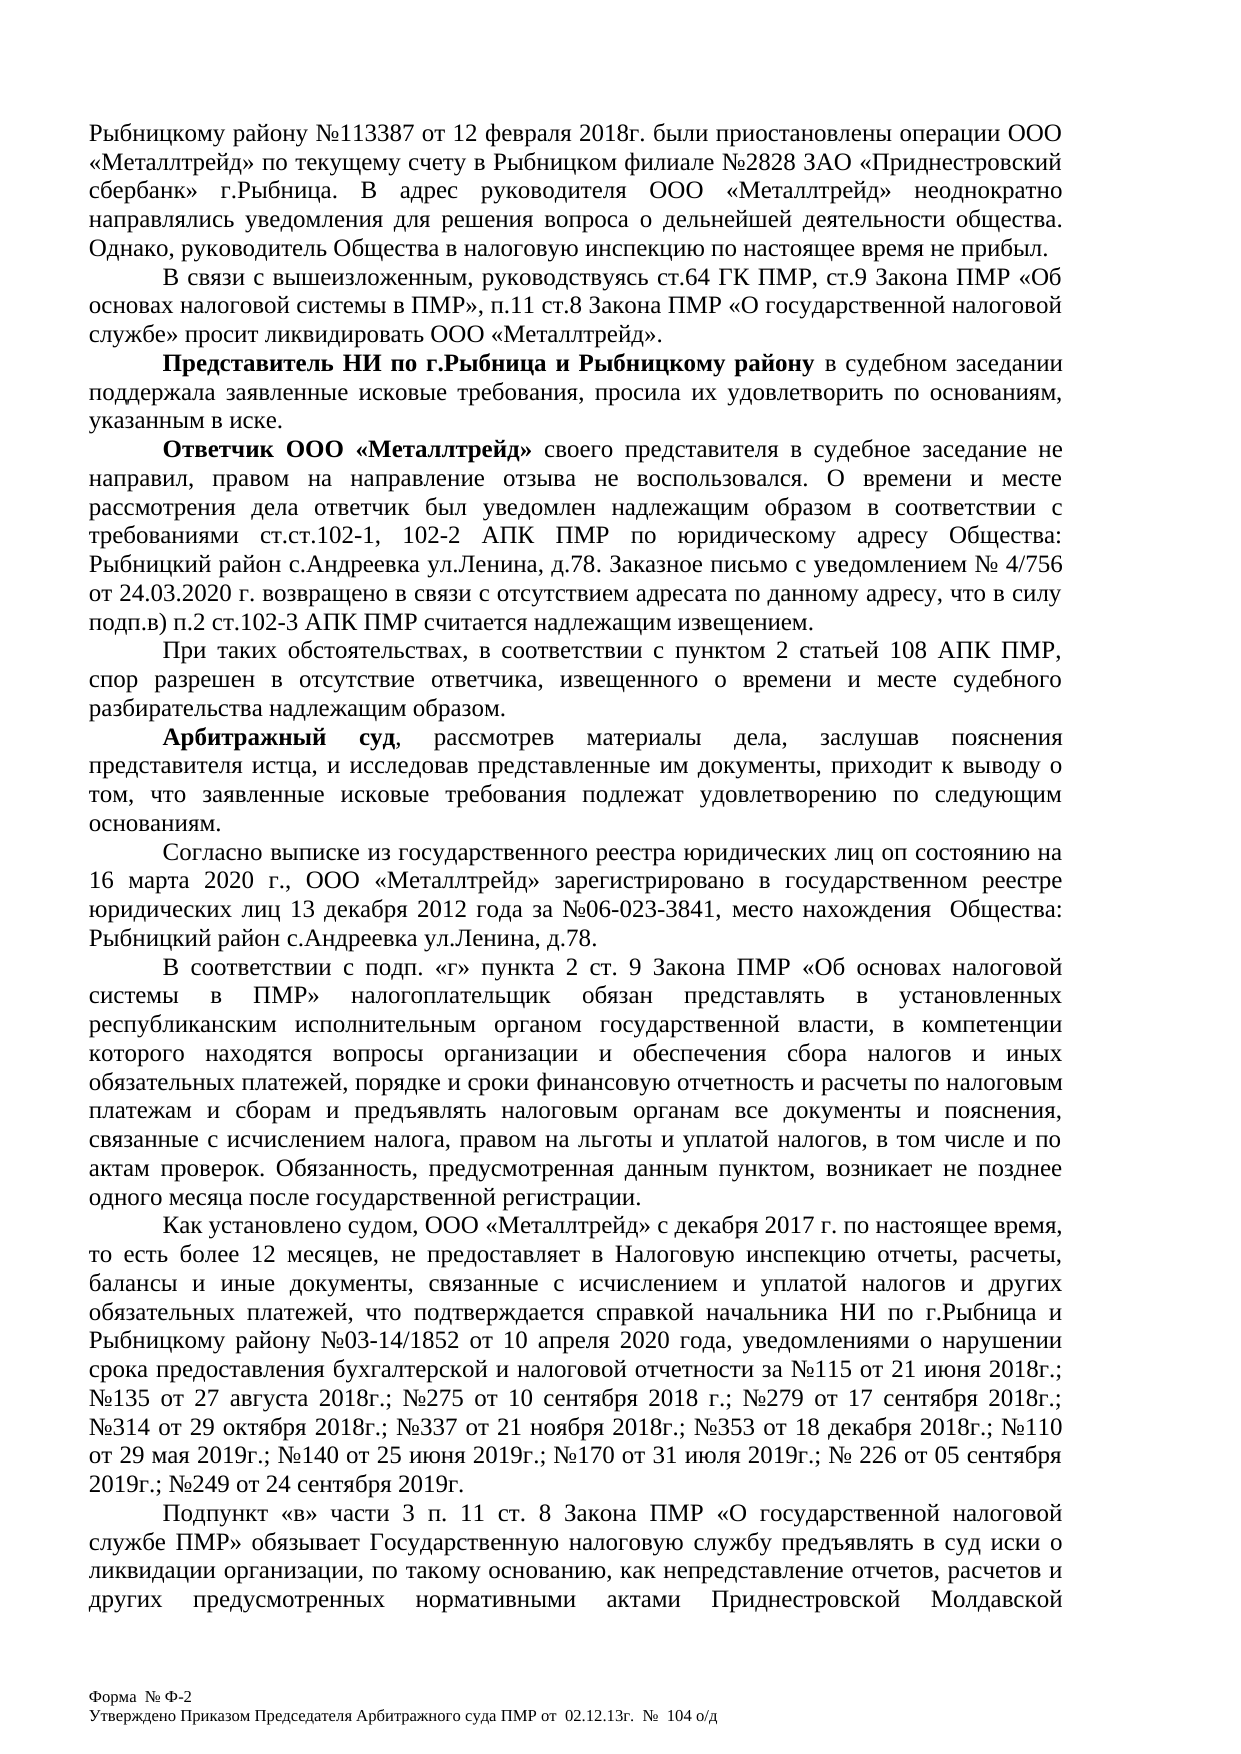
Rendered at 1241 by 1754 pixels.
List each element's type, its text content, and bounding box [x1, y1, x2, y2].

text В связи с вышеизложенным, руководствуясь ст.64 ГК ПМР, ст.9 Закона ПМР «Об основах налоговой системы в ПМР», п.11 ст.8 Закона ПМР «О государственной налоговой службе» просит ликвидировать ООО «Металлтрейд». [89, 262, 1063, 348]
text Ответчик ООО «Металлтрейд» своего представителя в судебное заседание не направил, правом на направление отзыва не воспользовался. О времени и месте рассмотрения дела ответчик был уведомлен надлежащим образом в соответствии с требованиями ст.ст.102-1, 102-2 АПК ПМР по юридическому адресу Общества: Рыбницкий район с.Андреевка ул.Ленина, д.78. Заказное письмо с уведомлением № 4/756 от 24.03.2020 г. возвращено в связи с отсутствием адресата по данному адресу, что в силу подп.в) п.2 ст.102-3 АПК ПМР считается надлежащим извещением. [89, 434, 1063, 636]
text Согласно выписке из государственного реестра юридических лиц оп состоянию на 16 марта 2020 г., ООО «Металлтрейд» зарегистрировано в государственном реестре юридических лиц 13 декабря 2012 года за №06-023-3841, место нахождения Общества: Рыбницкий район с.Андреевка ул.Ленина, д.78. [89, 837, 1063, 952]
text При таких обстоятельствах, в соответствии с пунктом 2 статьей 108 АПК ПМР, спор разрешен в отсутствие ответчика, извещенного о времени и месте судебного разбирательства надлежащим образом. [89, 636, 1063, 722]
text Арбитражный суд, рассмотрев материалы дела, заслушав пояснения представителя истца, и исследовав представленные им документы, приходит к выводу о том, что заявленные исковые требования подлежат удовлетворению по следующим основаниям. [89, 722, 1063, 837]
text В соответствии с подп. «г» пункта 2 ст. 9 Закона ПМР «Об основах налоговой системы в ПМР» налогоплательщик обязан представлять в установленных республиканским исполнительным органом государственной власти, в компетенции которого находятся вопросы организации и обеспечения сбора налогов и иных обязательных платежей, порядке и сроки финансовую отчетность и расчеты по налоговым платежам и сборам и предъявлять налоговым органам все документы и пояснения, связанные с исчислением налога, правом на льготы и уплатой налогов, в том числе и по актам проверок. Обязанность, предусмотренная данным пунктом, возникает не позднее одного месяца после государственной регистрации. [89, 952, 1063, 1211]
text Как установлено судом, ООО «Металлтрейд» с декабря 2017 г. по настоящее время, то есть более 12 месяцев, не предоставляет в Налоговую инспекцию отчеты, расчеты, балансы и иные документы, связанные с исчислением и уплатой налогов и других обязательных платежей, что подтверждается справкой начальника НИ по г.Рыбница и Рыбницкому району №03-14/1852 от 10 апреля 2020 года, уведомлениями о нарушении срока предоставления бухгалтерской и налоговой отчетности за №115 от 21 июня 2018г.; №135 от 27 августа 2018г.; №275 от 10 сентября 2018 г.; №279 от 17 сентября 2018г.; №314 от 29 октября 2018г.; №337 от 21 ноября 2018г.; №353 от 18 декабря 2018г.; №110 от 29 мая 2019г.; №140 от 25 июня 2019г.; №170 от 31 июля 2019г.; № 226 от 05 сентября 2019г.; №249 от 24 сентября 2019г. [89, 1211, 1063, 1498]
text Представитель НИ по г.Рыбница и Рыбницкому району в судебном заседании поддержала заявленные исковые требования, просила их удовлетворить по основаниям, указанным в иске. [89, 348, 1063, 434]
